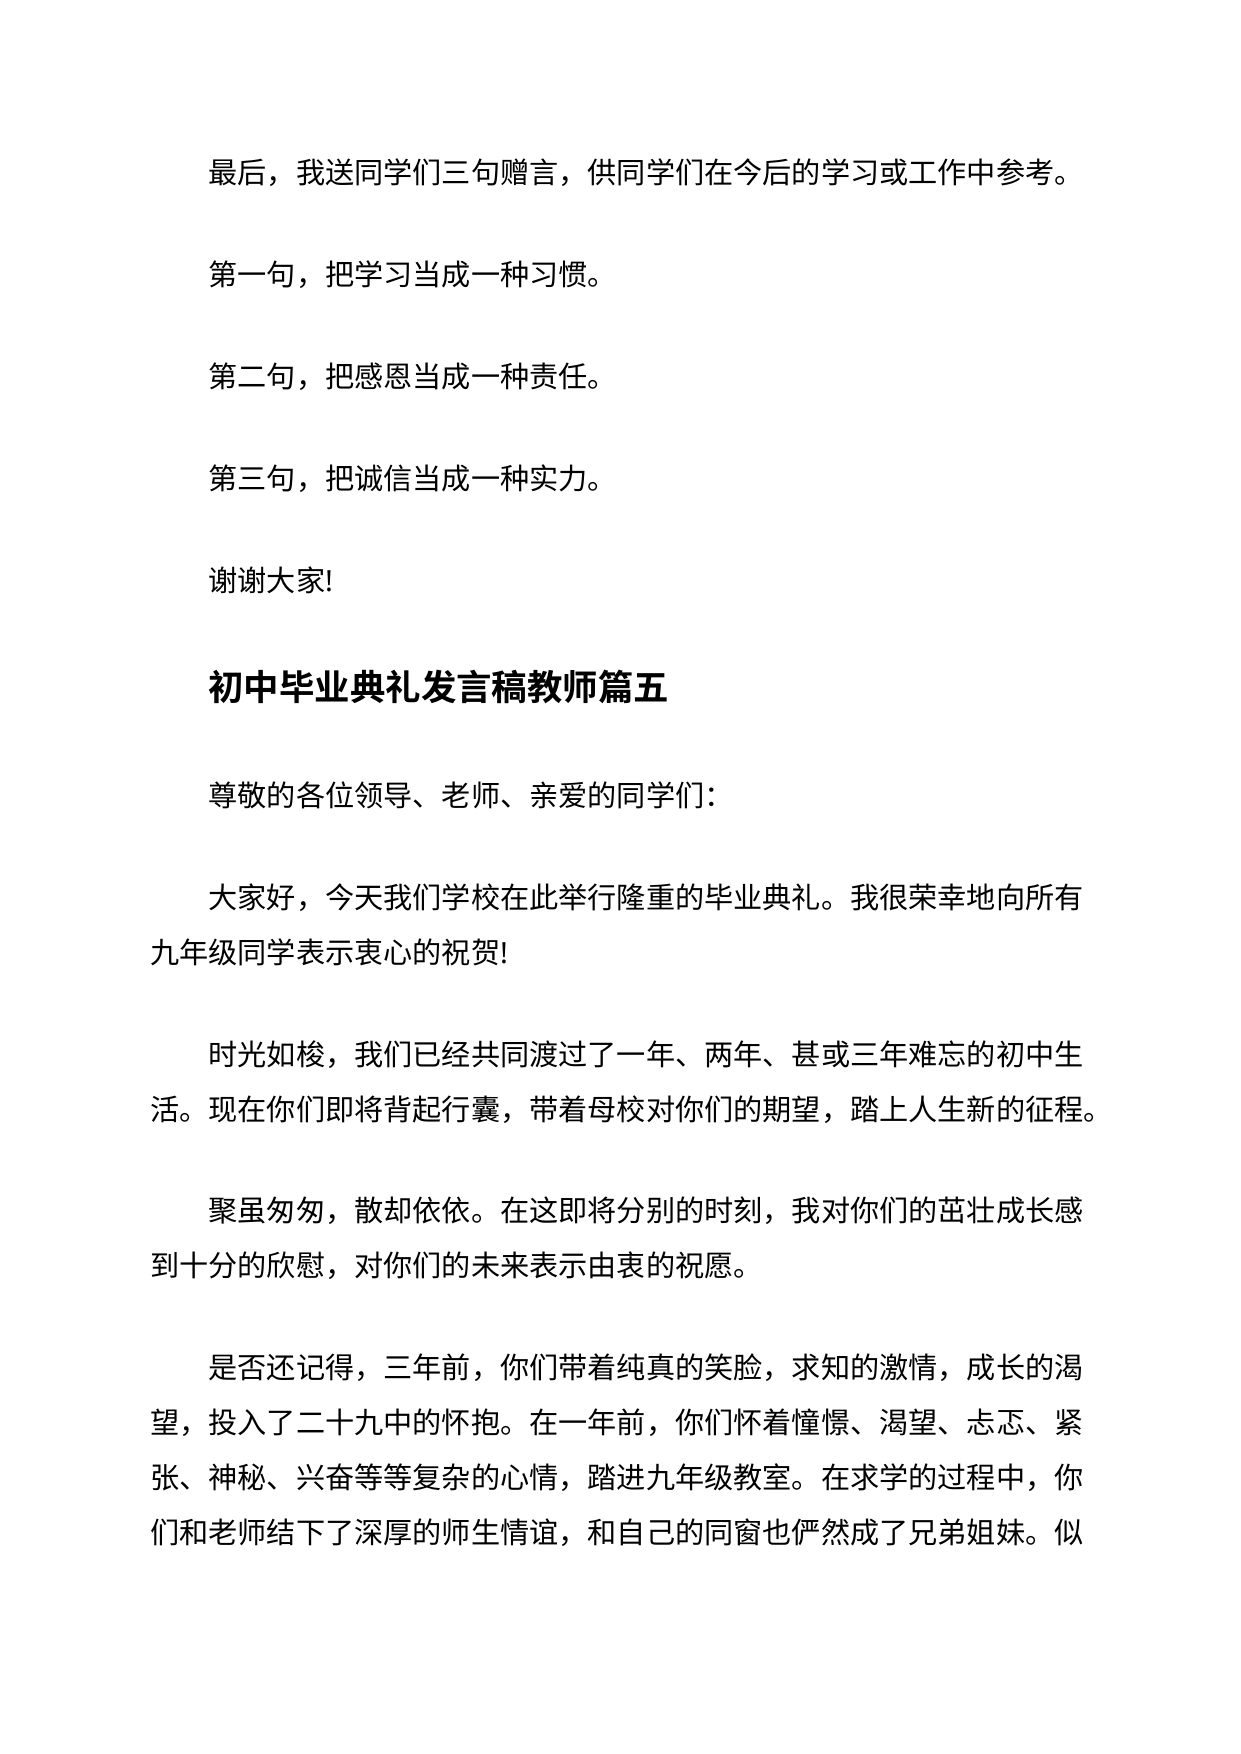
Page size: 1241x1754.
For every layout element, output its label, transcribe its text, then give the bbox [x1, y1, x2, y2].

text 尊敬的各位领导、老师、亲爱的同学们： [150, 772, 1090, 815]
text 第二句，把感恩当成一种责任。 [150, 353, 1090, 396]
text 第三句，把诚信当成一种实力。 [150, 455, 1090, 498]
text 聚虽匆匆，散却依依。在这即将分别的时刻，我对你们的茁壮成长感到十分的欣慰，对你们的未来表示由衷的祝愿。 [150, 1188, 1090, 1285]
text 最后，我送同学们三句赠言，供同学们在今后的学习或工作中参考。 [150, 150, 1090, 192]
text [150, 1344, 1090, 1551]
text 时光如梭，我们已经共同渡过了一年、两年、甚或三年难忘的初中生活。现在你们即将背起行囊，带着母校对你们的期望，踏上人生新的征程。 [150, 1031, 1090, 1128]
text 第一句，把学习当成一种习惯。 [150, 252, 1090, 294]
text 谢谢大家! [150, 557, 1090, 599]
text 大家好，今天我们学校在此举行隆重的毕业典礼。我很荣幸地向所有九年级同学表示衷心的祝贺! [150, 874, 1090, 972]
text 初中毕业典礼发言稿教师篇五 [150, 659, 1090, 710]
